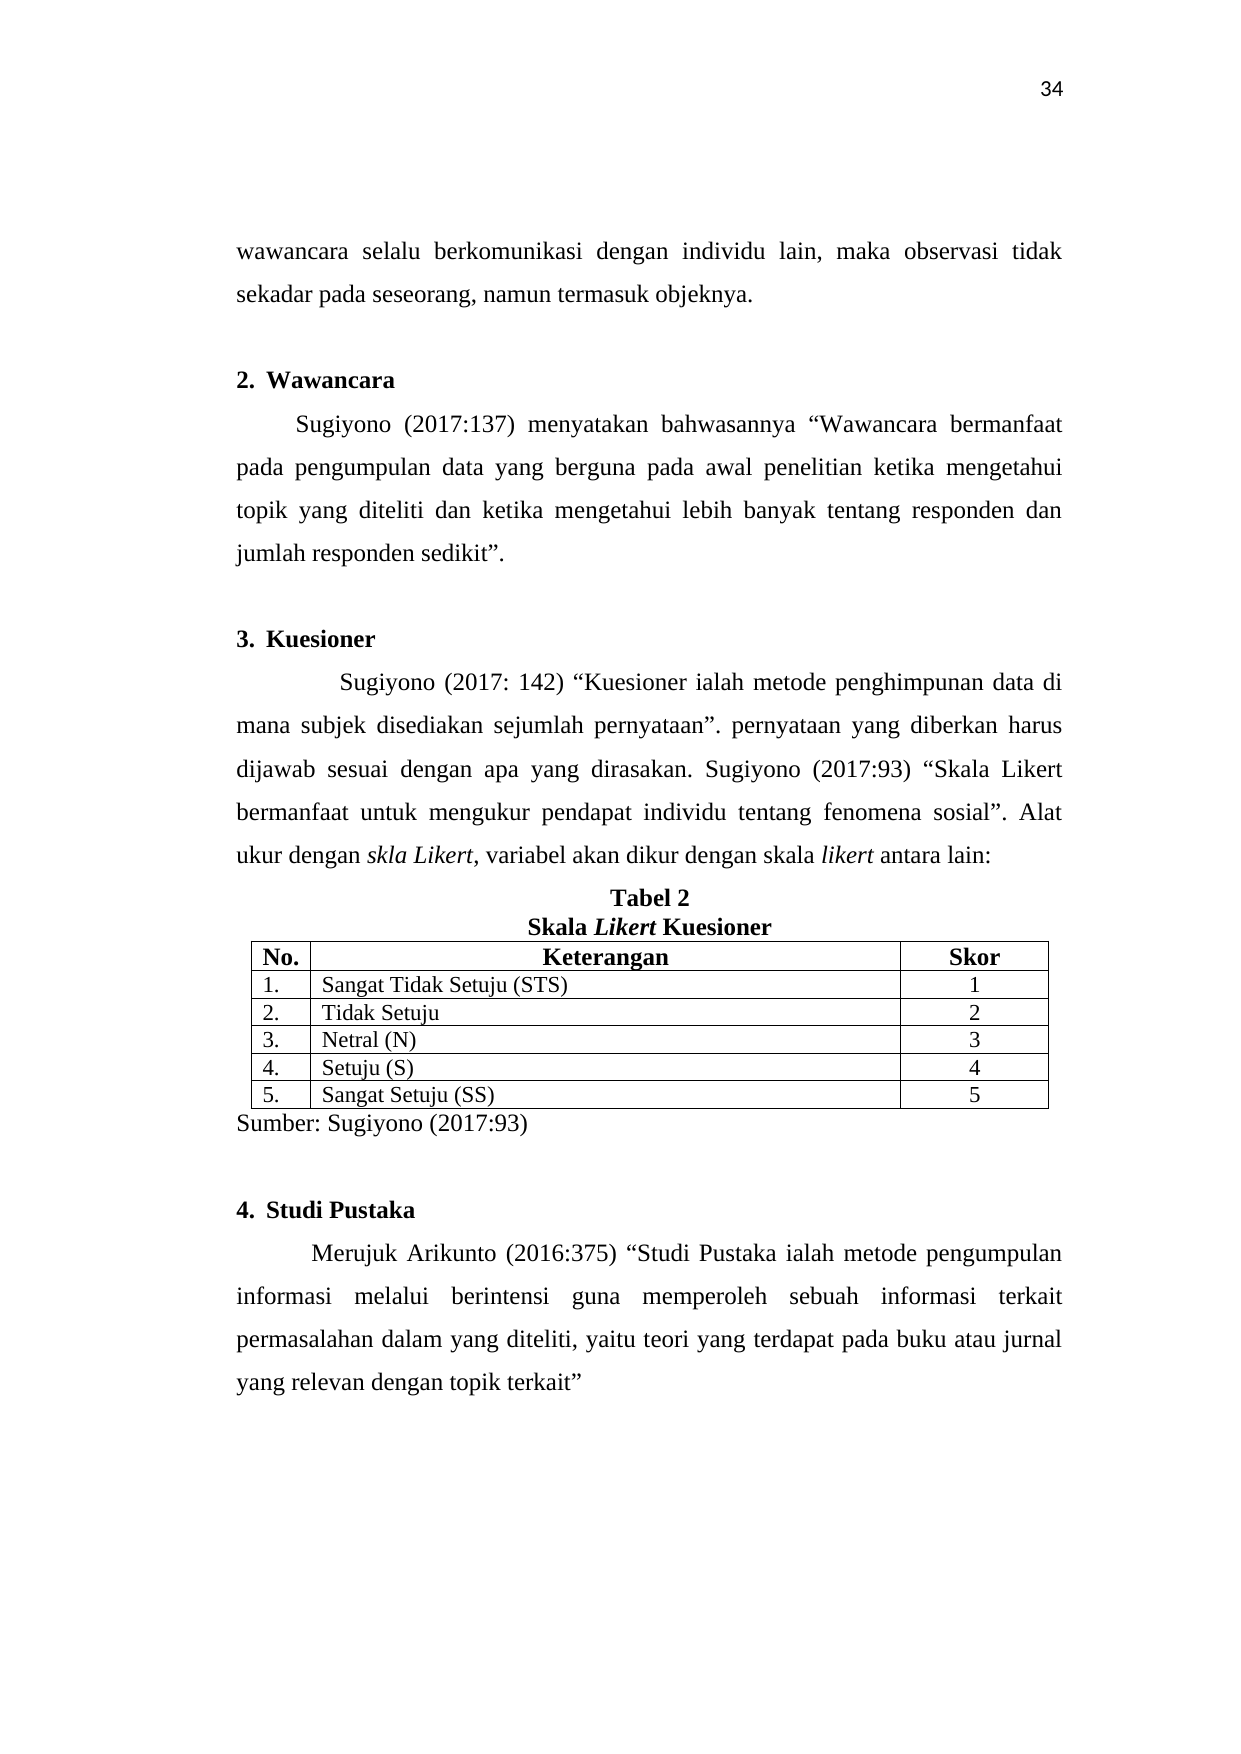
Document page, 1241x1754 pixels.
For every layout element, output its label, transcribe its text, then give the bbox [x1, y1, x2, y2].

table_header Keterangan [311, 942, 900, 970]
list Wawancara [236, 366, 1063, 394]
text Sugiyono (2017:137) menyatakan bahwasannya “Wawancara bermanfaat pada pengumpulan data yang berguna pada awal penelitian ketika mengetahui topik yang diteliti dan ketika mengetahui lebih banyak tentang responden dan jumlah responden sedikit”. [236, 409, 1063, 567]
table_cell 2 [901, 999, 1048, 1025]
table_header Skor [901, 942, 1048, 970]
text Skala Likert Kuesioner [236, 912, 1063, 941]
table_cell 1 [901, 971, 1048, 998]
table_cell Sangat Tidak Setuju (STS) [311, 971, 900, 998]
table_cell 1. [252, 971, 310, 998]
table_cell 3 [901, 1026, 1048, 1053]
table_cell 4 [901, 1054, 1048, 1080]
list Studi Pustaka [236, 1195, 1063, 1223]
text Merujuk Arikunto (2016:375) “Studi Pustaka ialah metode pengumpulan informasi melalui berintensi guna memperoleh sebuah informasi terkait permasalahan dalam yang diteliti, yaitu teori yang terdapat pada buku atau jurnal yang relevan dengan topik terkait” [236, 1238, 1063, 1396]
table_cell 2. [252, 999, 310, 1025]
table_cell 5 [901, 1081, 1048, 1107]
text Tabel 2 [236, 883, 1063, 912]
table_cell Sangat Setuju (SS) [311, 1081, 900, 1107]
table_cell 3. [252, 1026, 310, 1053]
table_cell 4. [252, 1054, 310, 1080]
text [236, 236, 1063, 308]
text Sumber: Sugiyono (2017:93) [236, 1108, 1063, 1137]
table_cell Setuju (S) [311, 1054, 900, 1080]
table_cell Netral (N) [311, 1026, 900, 1053]
table_cell 5. [252, 1081, 310, 1107]
list Kuesioner [236, 624, 1063, 653]
table_header No. [252, 942, 310, 970]
text Sugiyono (2017: 142) “Kuesioner ialah metode penghimpunan data di mana subjek disediakan sejumlah pernyataan”. pernyataan yang diberkan harus dijawab sesuai dengan apa yang dirasakan. Sugiyono (2017:93) “Skala Likert bermanfaat untuk mengukur pendapat individu tentang fenomena sosial”. Alat ukur dengan skla Likert, variabel akan dikur dengan skala likert antara lain: [236, 667, 1063, 869]
table_cell Tidak Setuju [311, 999, 900, 1025]
